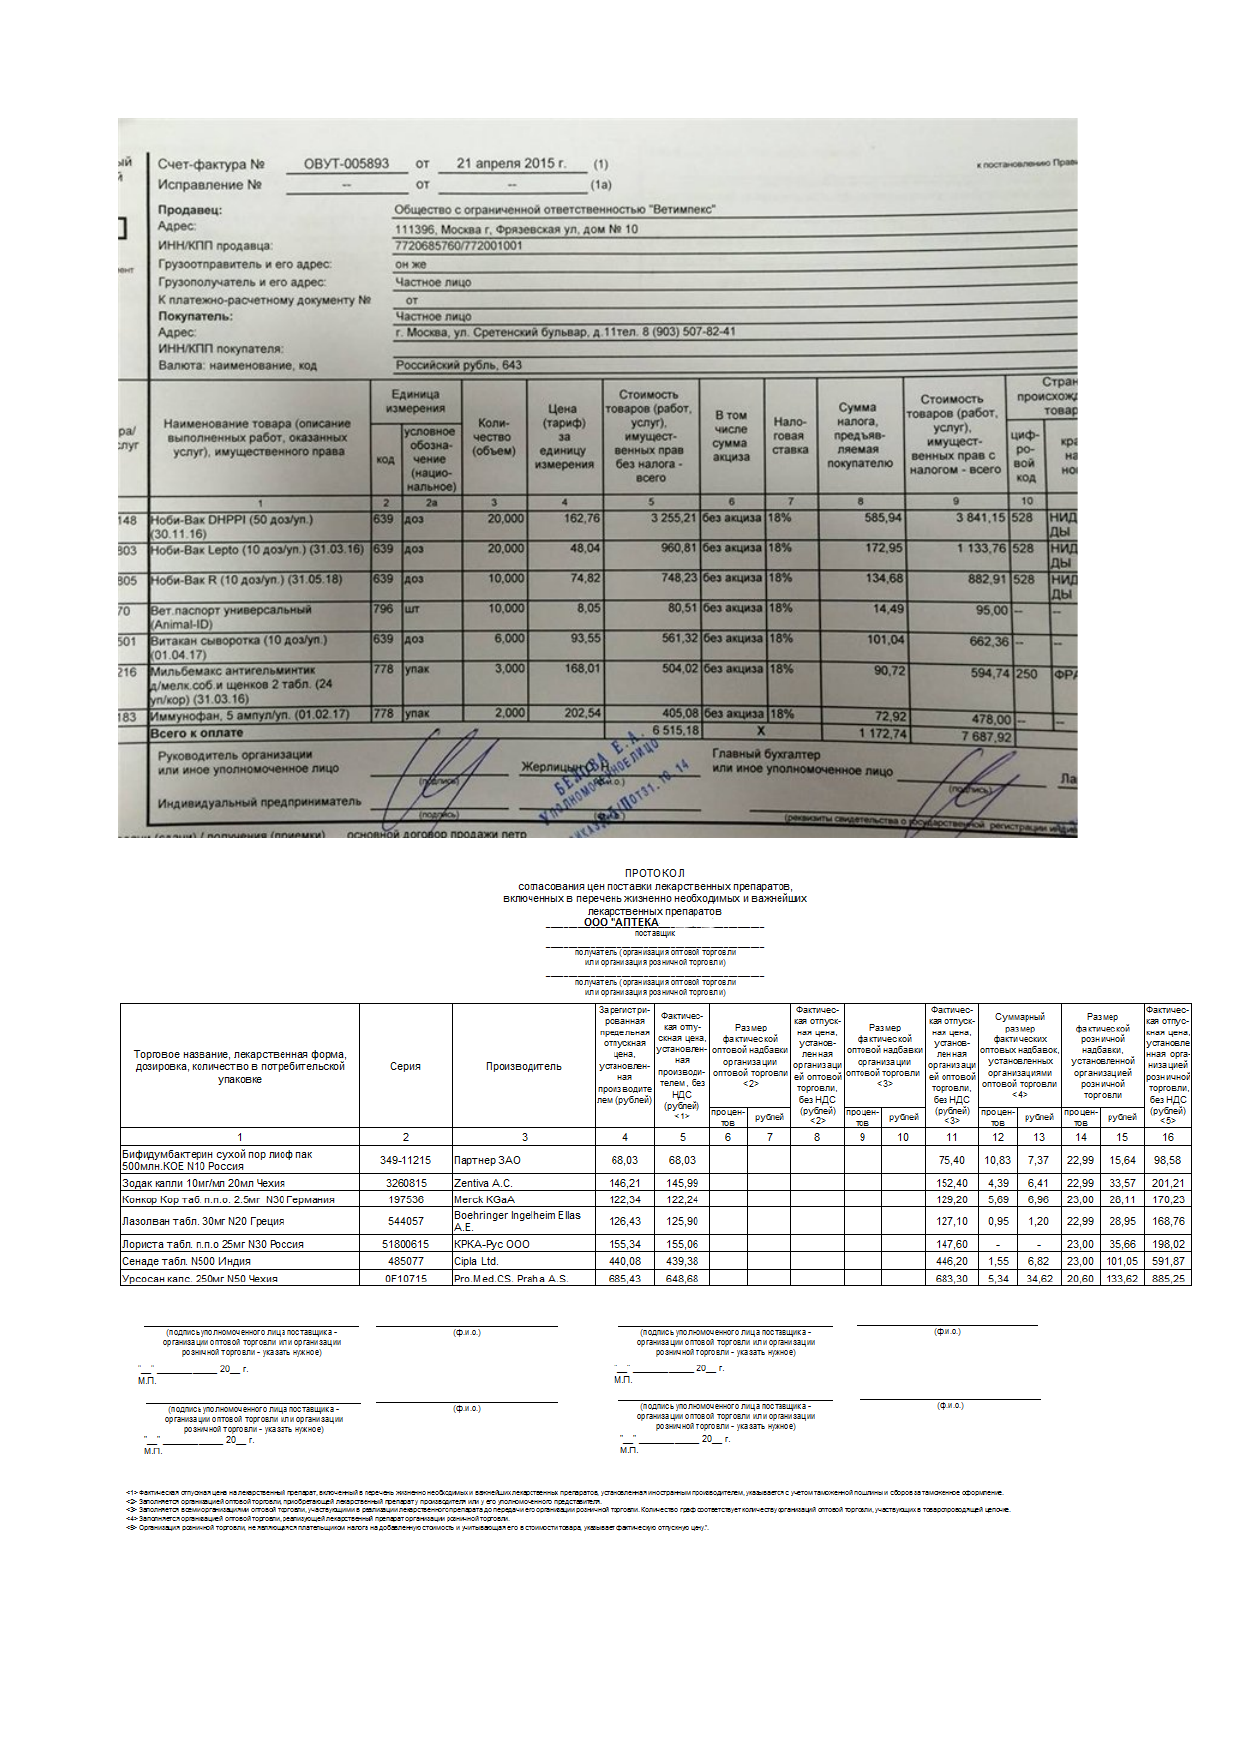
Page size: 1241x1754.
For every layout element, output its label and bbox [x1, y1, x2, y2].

picture [118, 118, 1078, 838]
picture [118, 866, 1193, 1532]
